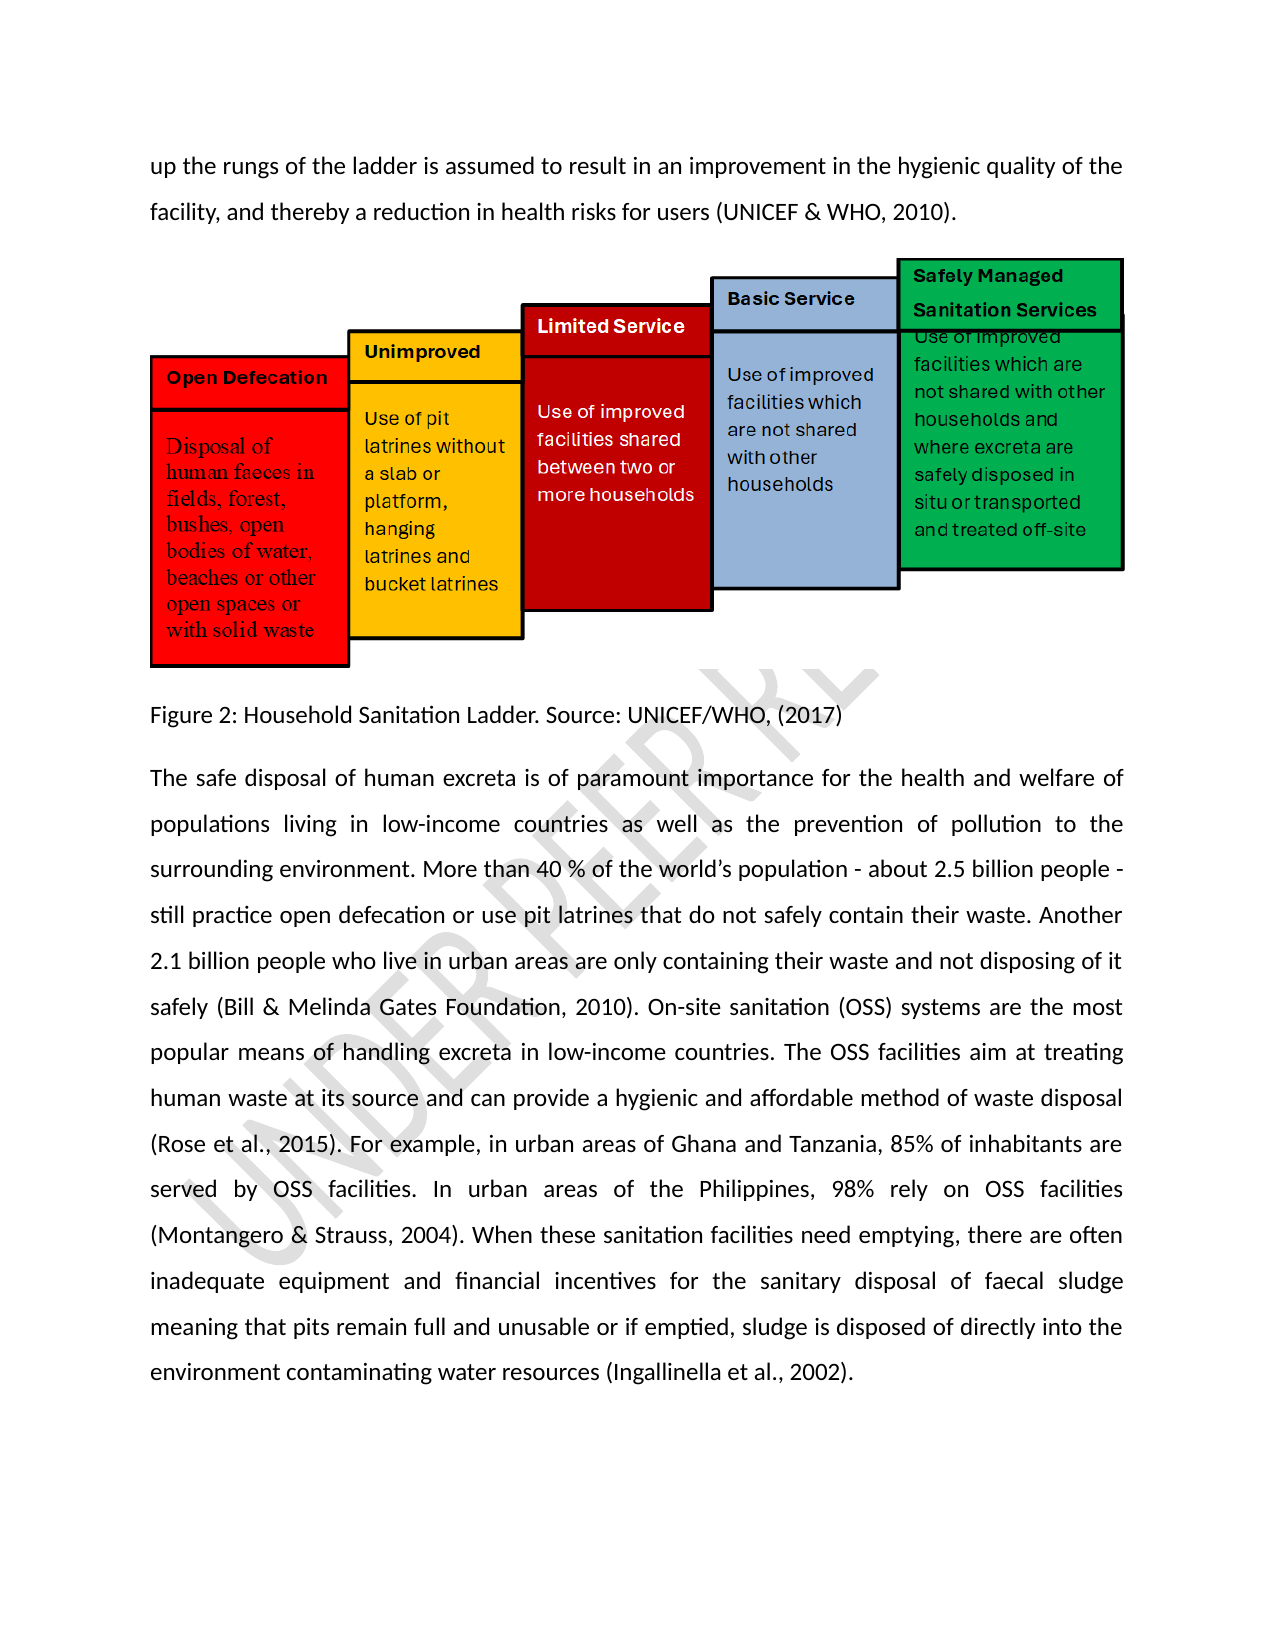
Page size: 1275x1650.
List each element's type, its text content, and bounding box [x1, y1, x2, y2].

picture [150, 258, 1125, 669]
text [150, 150, 1125, 226]
text The safe disposal of human excreta is of paramount importance for the health and welfare of populations living in low-income countries as well as the prevention of pollution to the surrounding environment. More than 40 % of the world’s population - about 2.5 billion people - still practice open defecation or use pit latrines that do not safely contain their waste. Another 2.1 billion people who live in urban areas are only containing their waste and not disposing of it safely (Bill & Melinda Gates Foundation, 2010). On-site sanitation (OSS) systems are the most popular means of handling excreta in low-income countries. The OSS facilities aim at treating human waste at its source and can provide a hygienic and affordable method of waste disposal (Rose et al., 2015). For example, in urban areas of Ghana and Tanzania, 85% of inhabitants are served by OSS facilities. In urban areas of the Philippines, 98% rely on OSS facilities (Montangero & Strauss, 2004). When these sanitation facilities need emptying, there are often inadequate equipment and financial incentives for the sanitary disposal of faecal sludge meaning that pits remain full and unusable or if emptied, sludge is disposed of directly into the environment contaminating water resources (Ingallinella et al., 2002). [150, 762, 1125, 1387]
text Figure 2: Household Sanitation Ladder. Source: UNICEF/WHO, (2017) [150, 700, 1125, 730]
